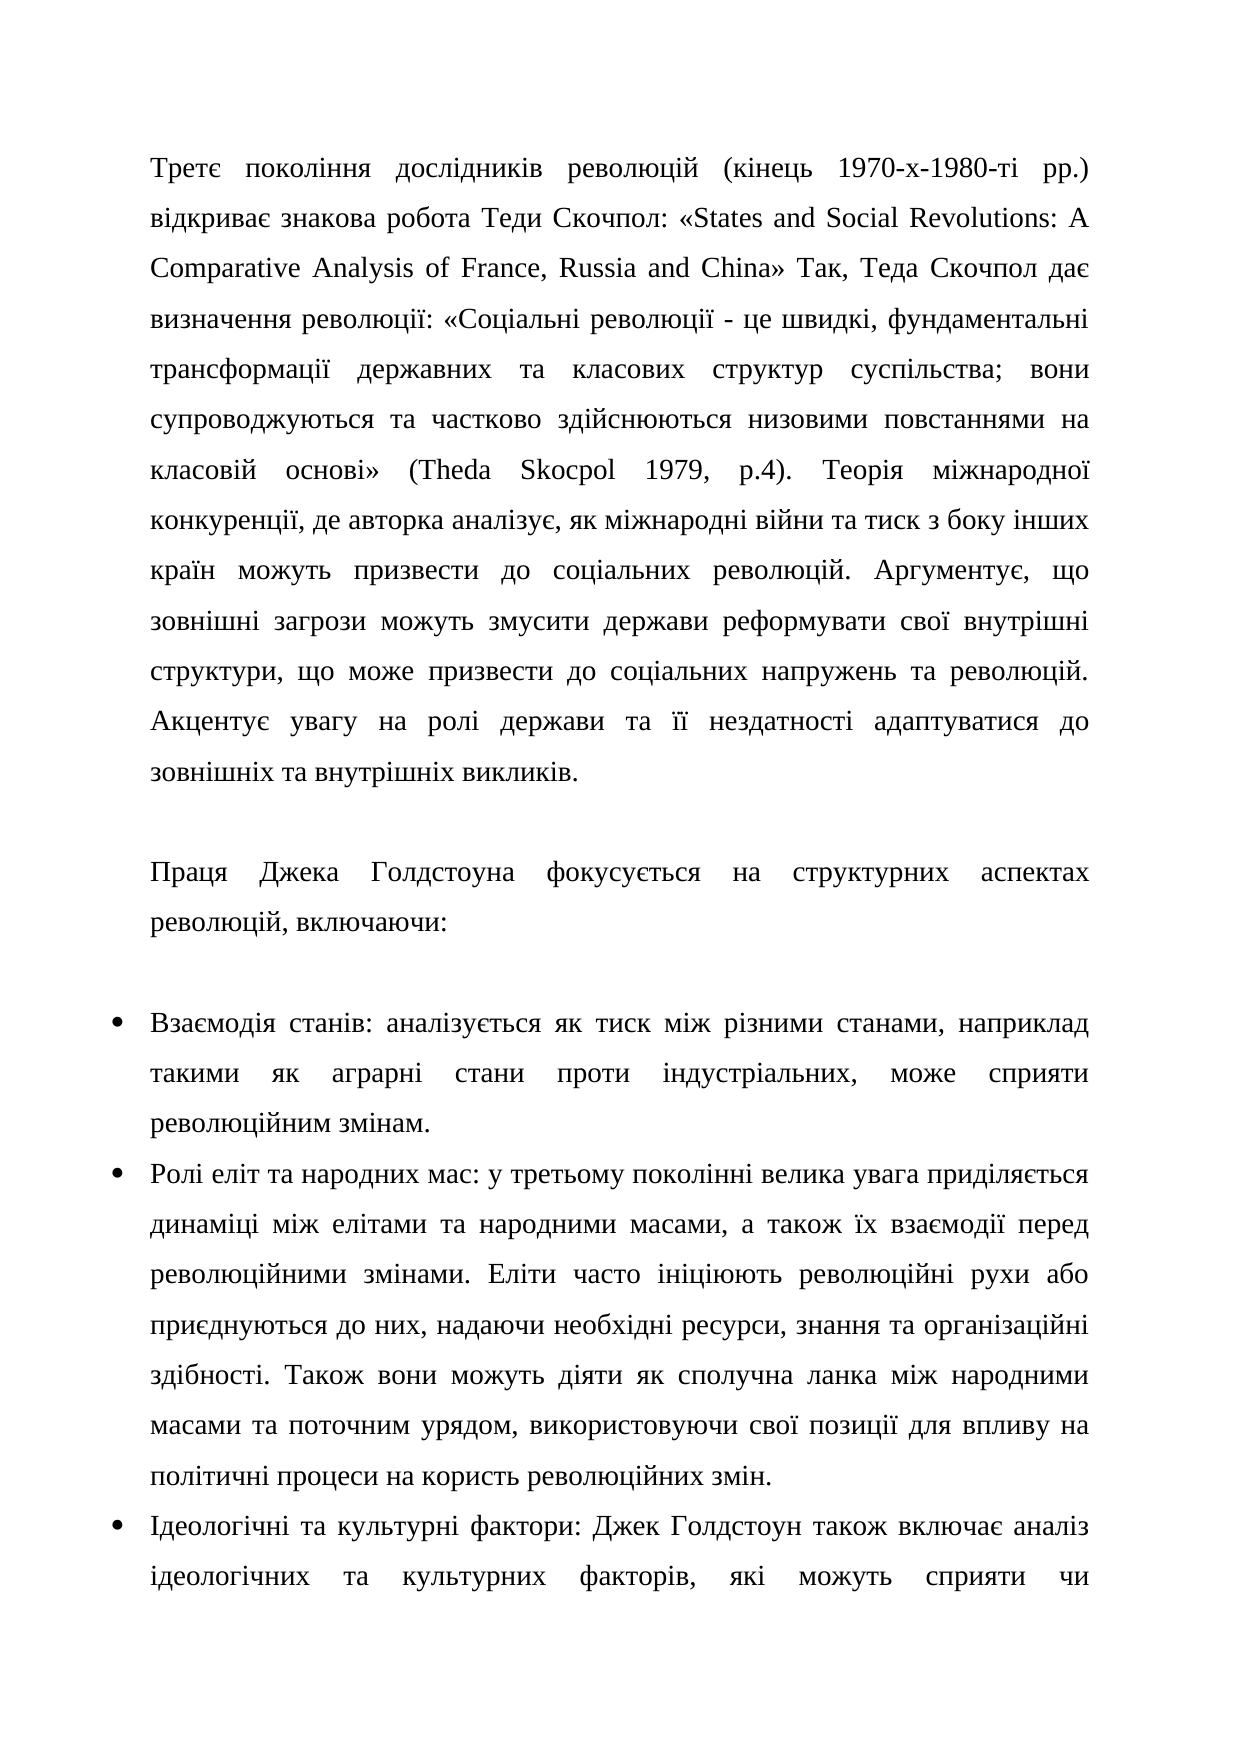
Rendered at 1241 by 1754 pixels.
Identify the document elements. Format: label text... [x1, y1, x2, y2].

list Взаємодія станів: аналізується як тиск між різними станами, наприклад такими як аграрні стани проти індустріальних, може сприяти революційним змінам. [112, 1005, 1090, 1139]
text Праця Джека Голдстоуна фокусується на структурних аспектах революцій, включаючи: [150, 854, 1090, 938]
text Третє покоління дослідників революцій (кінець 1970-х-1980-ті рр.) відкриває знакова робота Теди Скочпол: «States and Social Revolutions: A Comparative Analysis of France, Russia and China» Так, Теда Скочпол дає визначення революції: «Соціальні революції - це швидкі, фундаментальні трансформації державних та класових структур суспільства; вони супроводжуються та частково здійснюються низовими повстаннями на класовій основі» (Theda Skocpol 1979, p.4). Теорія міжнародної конкуренції, де авторка аналізує, як міжнародні війни та тиск з боку інших країн можуть призвести до соціальних революцій. Аргументує, що зовнішні загрози можуть змусити держави реформувати свої внутрішні структури, що може призвести до соціальних напружень та революцій. Акцентує увагу на ролі держави та її нездатності адаптуватися до зовнішніх та внутрішніх викликів. [150, 150, 1090, 787]
list Ролі еліт та народних мас: у третьому поколінні велика увага приділяється динаміці між елітами та народними масами, а також їх взаємодії перед революційними змінами. Еліти часто ініціюють революційні рухи або приєднуються до них, надаючи необхідні ресурси, знання та організаційні здібності. Також вони можуть діяти як сполучна ланка між народними масами та поточним урядом, використовуючи свої позиції для впливу на політичні процеси на користь революційних змін. [112, 1156, 1090, 1491]
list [112, 1508, 1090, 1592]
